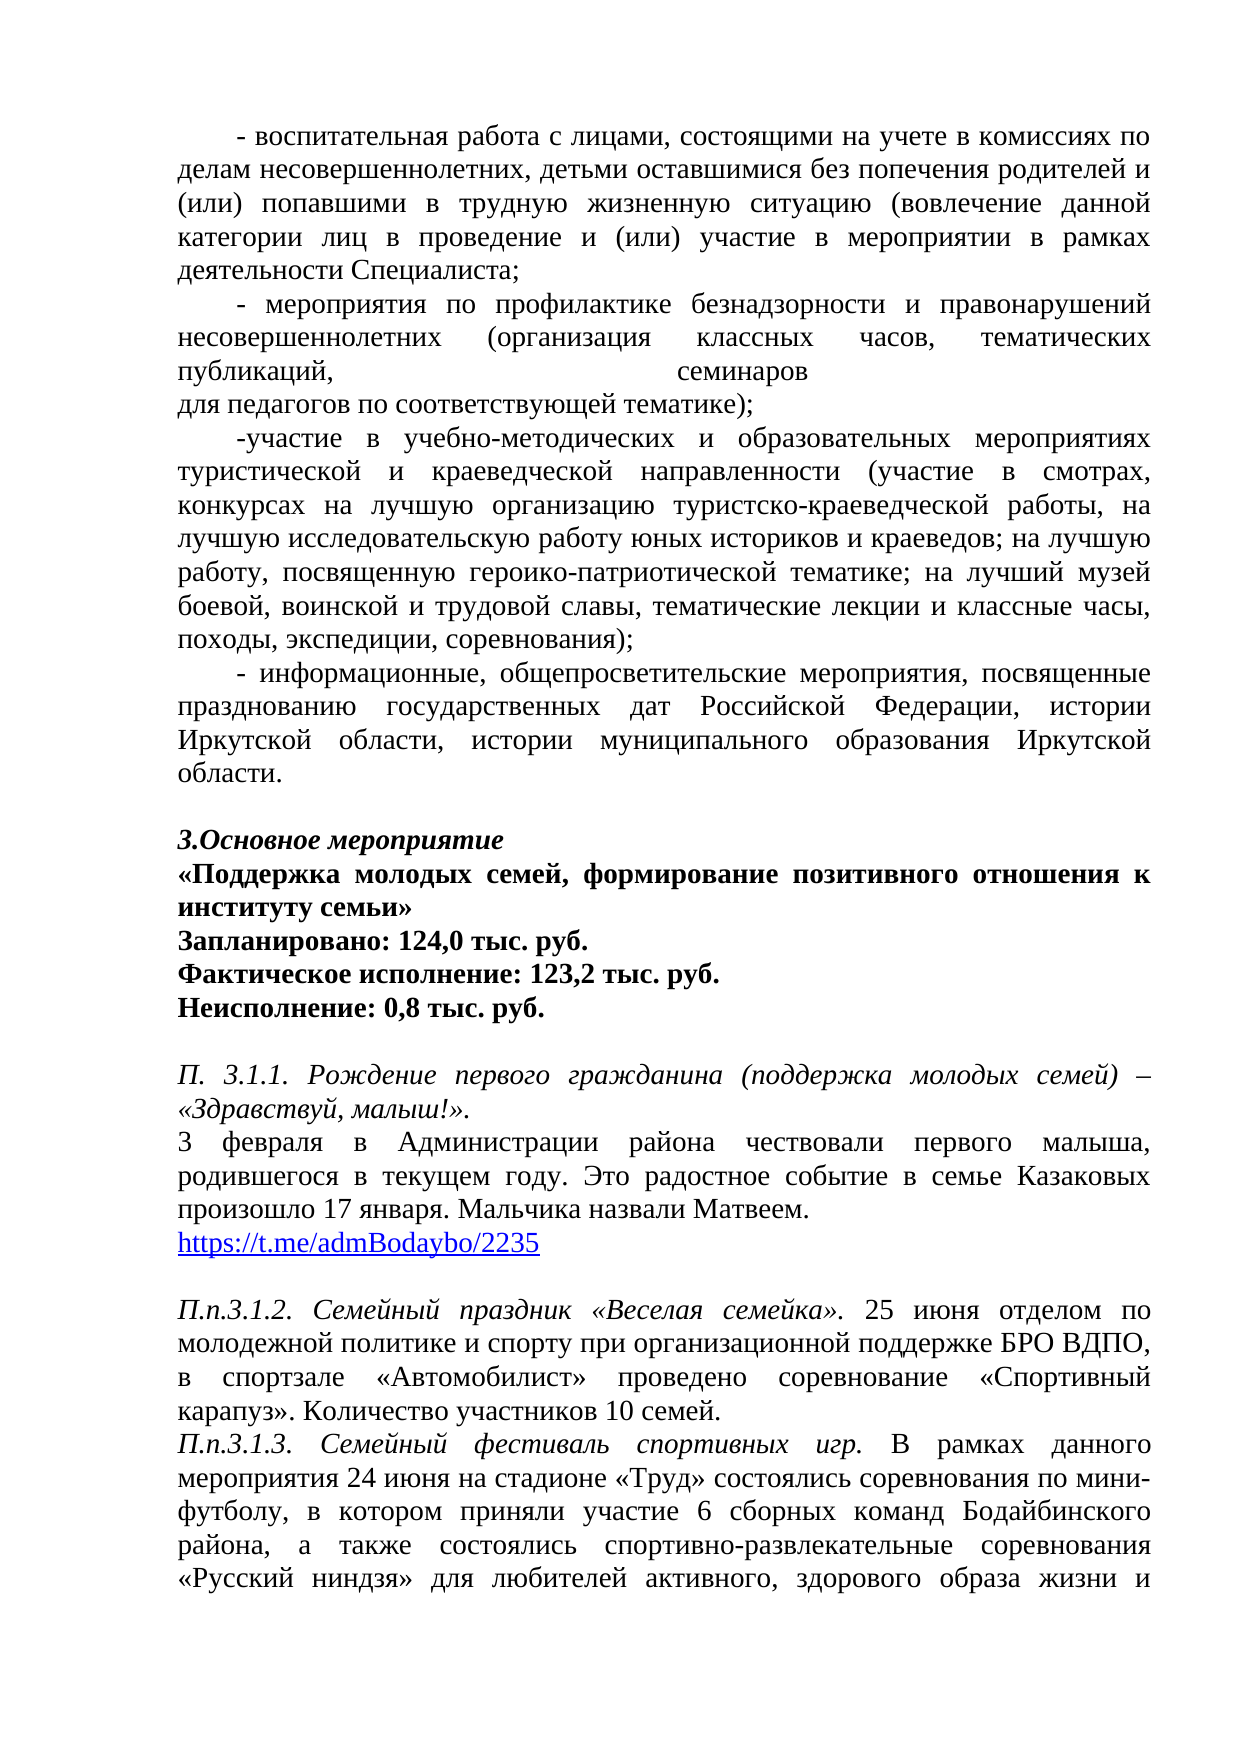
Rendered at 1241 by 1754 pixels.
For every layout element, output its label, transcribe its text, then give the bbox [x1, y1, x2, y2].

text 3 февраля в Администрации района чествовали первого малыша, родившегося в текущем году. Это радостное событие в семье Казаковых произошло 17 января. Мальчика назвали Матвеем. [177, 1124, 1152, 1225]
text - воспитательная работа с лицами, состоящими на учете в комиссиях по делам несовершеннолетних, детьми оставшимися без попечения родителей и (или) попавшими в трудную жизненную ситуацию (вовлечение данной категории лиц в проведение и (или) участие в мероприятии в рамках деятельности Специалиста; [177, 118, 1152, 286]
text Фактическое исполнение: 123,2 тыс. руб. [177, 957, 1152, 990]
text Неисполнение: 0,8 тыс. руб. [177, 990, 1152, 1024]
text Запланировано: 124,0 тыс. руб. [177, 923, 1152, 957]
text П. 3.1.1. Рождение первого гражданина (поддержка молодых семей) – «Здравствуй, малыш!». [177, 1057, 1152, 1124]
text 3.Основное мероприятие [177, 822, 1152, 856]
text https://t.me/admBodaybo/2235 [177, 1225, 1152, 1258]
text - информационные, общепросветительские мероприятия, посвященные празднованию государственных дат Российской Федерации, истории Иркутской области, истории муниципального образования Иркутской области. [177, 655, 1152, 789]
text - мероприятия по профилактике безнадзорности и правонарушений несовершеннолетних (организация классных часов, тематических публикаций, семинаров для педагогов по соответствующей тематике); [177, 286, 1152, 420]
text «Поддержка молодых семей, формирование позитивного отношения к институту семьи» [177, 856, 1152, 923]
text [177, 1426, 1152, 1594]
text П.п.3.1.2. Семейный праздник «Веселая семейка». 25 июня отделом по молодежной политике и спорту при организационной поддержке БРО ВДПО, в спортзале «Автомобилист» проведено соревнование «Спортивный карапуз». Количество участников 10 семей. [177, 1292, 1152, 1426]
text -участие в учебно-методических и образовательных мероприятиях туристической и краеведческой направленности (участие в смотрах, конкурсах на лучшую организацию туристско-краеведческой работы, на лучшую исследовательскую работу юных историков и краеведов; на лучшую работу, посвященную героико-патриотической тематике; на лучший музей боевой, воинской и трудовой славы, тематические лекции и классные часы, походы, экспедиции, соревнования); [177, 420, 1152, 655]
